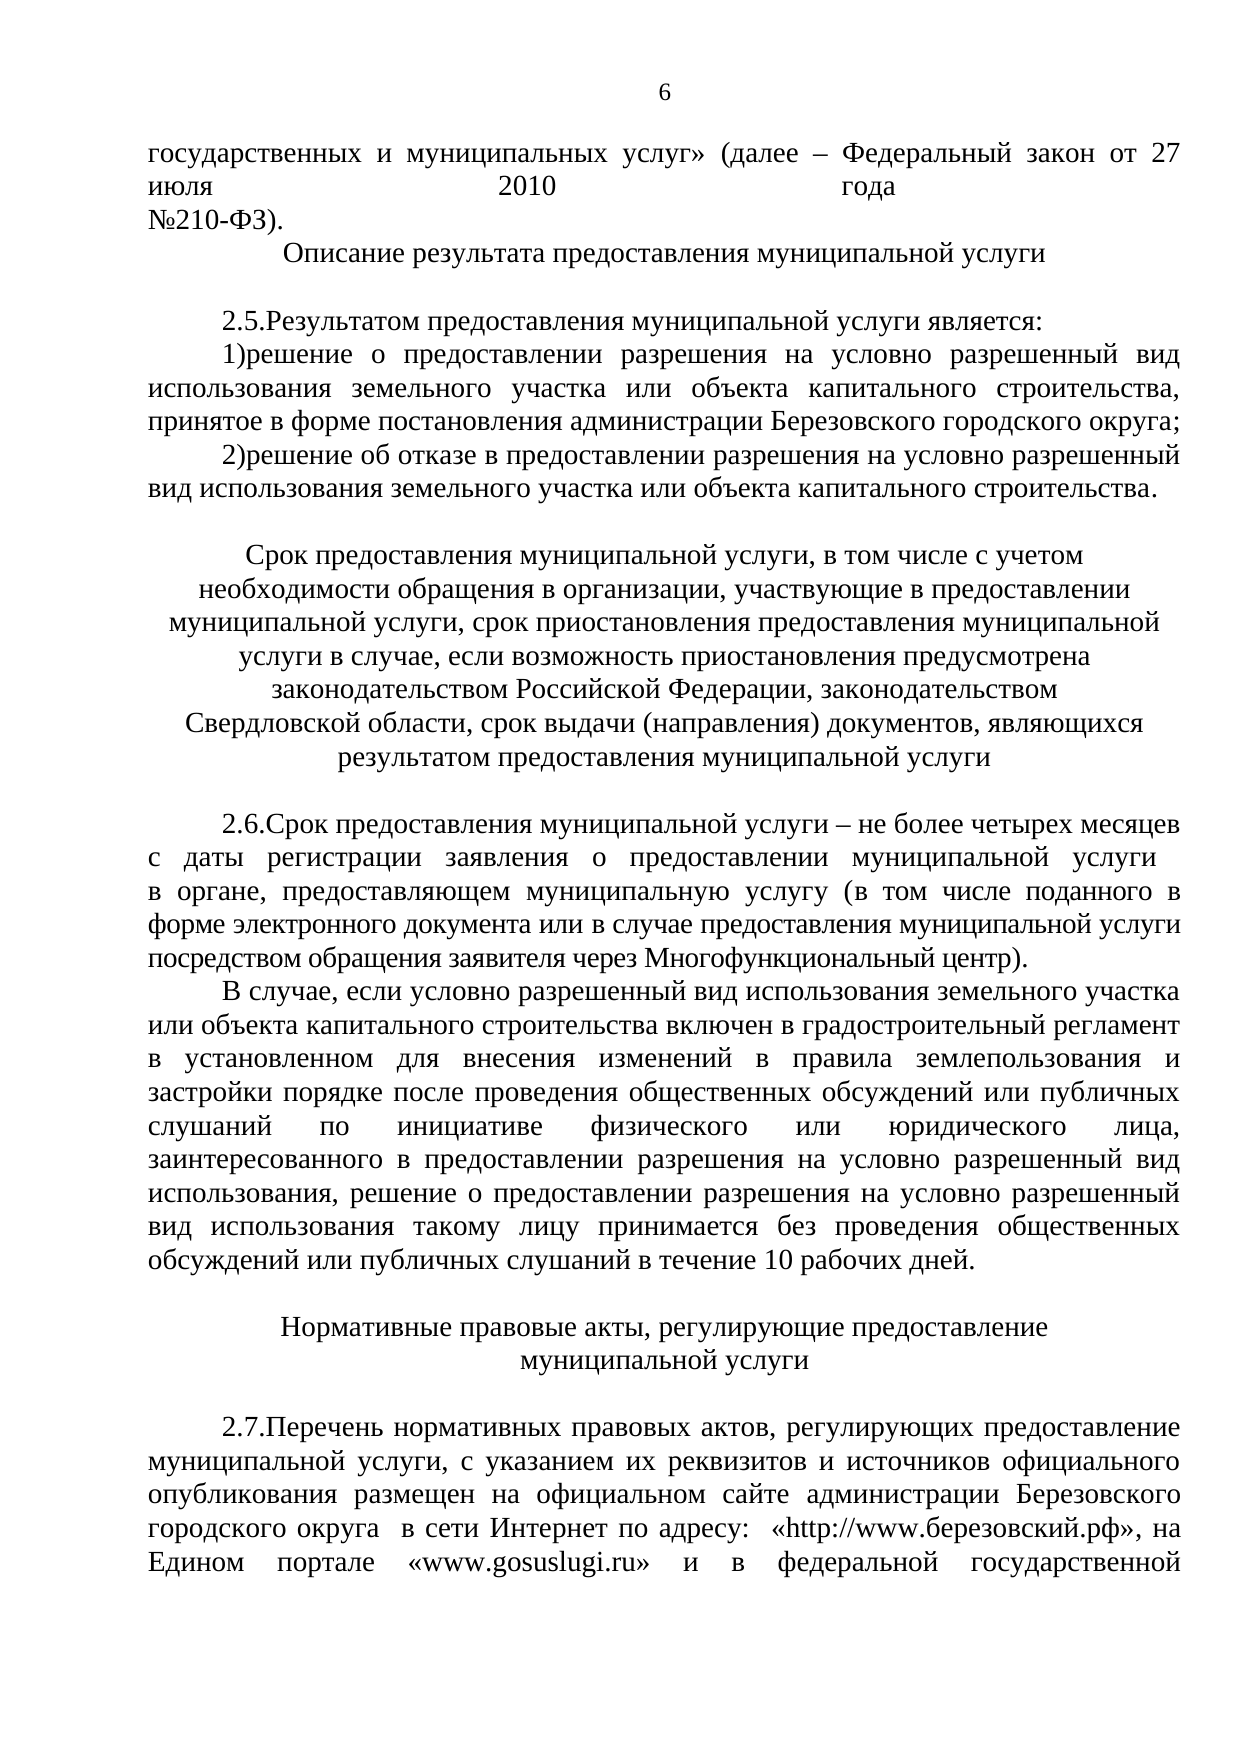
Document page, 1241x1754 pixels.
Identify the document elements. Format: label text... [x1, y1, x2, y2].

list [148, 135, 1181, 236]
text 2)решение об отказе в предоставлении разрешения на условно разрешенный вид использования земельного участка или объекта капитального строительства. [148, 437, 1181, 504]
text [148, 1409, 1181, 1577]
text Описание результата предоставления муниципальной услуги [148, 236, 1181, 269]
text 1)решение о предоставлении разрешения на условно разрешенный вид использования земельного участка или объекта капитального строительства, принятое в форме постановления администрации Березовского городского округа; [148, 336, 1181, 437]
text муниципальной услуги [148, 1342, 1181, 1376]
text 2.5.Результатом предоставления муниципальной услуги является: [148, 303, 1181, 336]
text Срок предоставления муниципальной услуги, в том числе с учетом необходимости обращения в организации, участвующие в предоставлении муниципальной услуги, срок приостановления предоставления муниципальной услуги в случае, если возможность приостановления предусмотрена законодательством Российской Федерации, законодательством [148, 537, 1181, 705]
text Нормативные правовые акты, регулирующие предоставление [148, 1309, 1181, 1342]
text Свердловской области, срок выдачи (направления) документов, являющихся результатом предоставления муниципальной услуги [148, 705, 1181, 772]
text В случае, если условно разрешенный вид использования земельного участка или объекта капитального строительства включен в градостроительный регламент в установленном для внесения изменений в правила землепользования и застройки порядке после проведения общественных обсуждений или публичных слушаний по инициативе физического или юридического лица, заинтересованного в предоставлении разрешения на условно разрешенный вид использования, решение о предоставлении разрешения на условно разрешенный вид использования такому лицу принимается без проведения общественных обсуждений или публичных слушаний в течение 10 рабочих дней. [148, 973, 1181, 1275]
text 2.6.Срок предоставления муниципальной услуги – не более четырех месяцев с даты регистрации заявления о предоставлении муниципальной услуги в органе, предоставляющем муниципальную услугу (в том числе поданного в форме электронного документа или в случае предоставления муниципальной услуги посредством обращения заявителя через Многофункциональный центр). [148, 806, 1181, 973]
